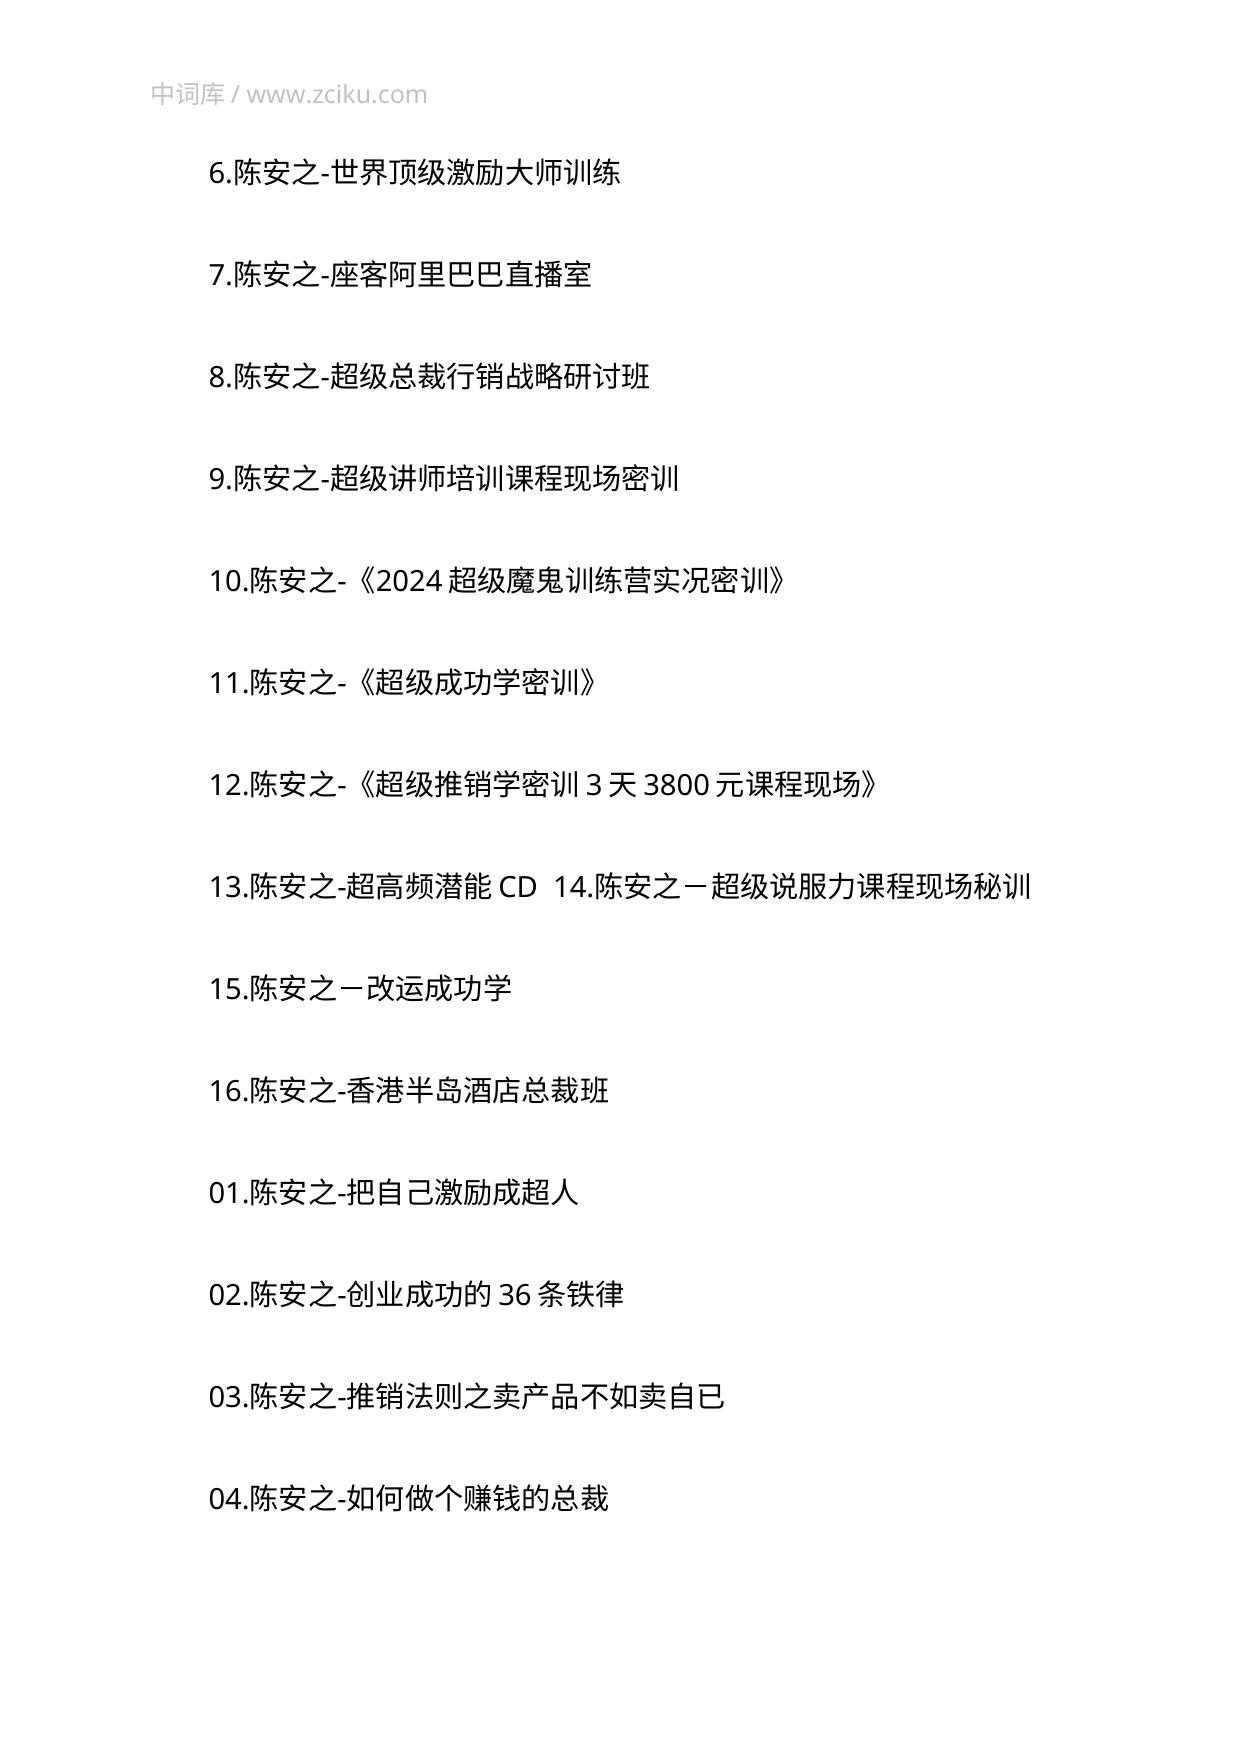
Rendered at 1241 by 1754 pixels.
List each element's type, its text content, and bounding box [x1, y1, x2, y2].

text 8.陈安之-超级总裁行销战略研讨班 [150, 354, 1090, 396]
text 03.陈安之-推销法则之卖产品不如卖自已 [150, 1374, 1090, 1416]
text 04.陈安之-如何做个赚钱的总裁 [150, 1476, 1090, 1518]
text 01.陈安之-把自己激励成超人 [150, 1170, 1090, 1212]
text 13.陈安之-超高频潜能CD 14.陈安之－超级说服力课程现场秘训 [150, 864, 1090, 906]
text 12.陈安之-《超级推销学密训3天3800元课程现场》 [150, 762, 1090, 804]
text 16.陈安之-香港半岛酒店总裁班 [150, 1068, 1090, 1110]
text 9.陈安之-超级讲师培训课程现场密训 [150, 456, 1090, 498]
text 02.陈安之-创业成功的36条铁律 [150, 1272, 1090, 1314]
text 6.陈安之-世界顶级激励大师训练 [150, 150, 1090, 192]
text 10.陈安之-《2024超级魔鬼训练营实况密训》 [150, 558, 1090, 600]
text 11.陈安之-《超级成功学密训》 [150, 660, 1090, 702]
text 7.陈安之-座客阿里巴巴直播室 [150, 252, 1090, 294]
text 15.陈安之－改运成功学 [150, 966, 1090, 1008]
